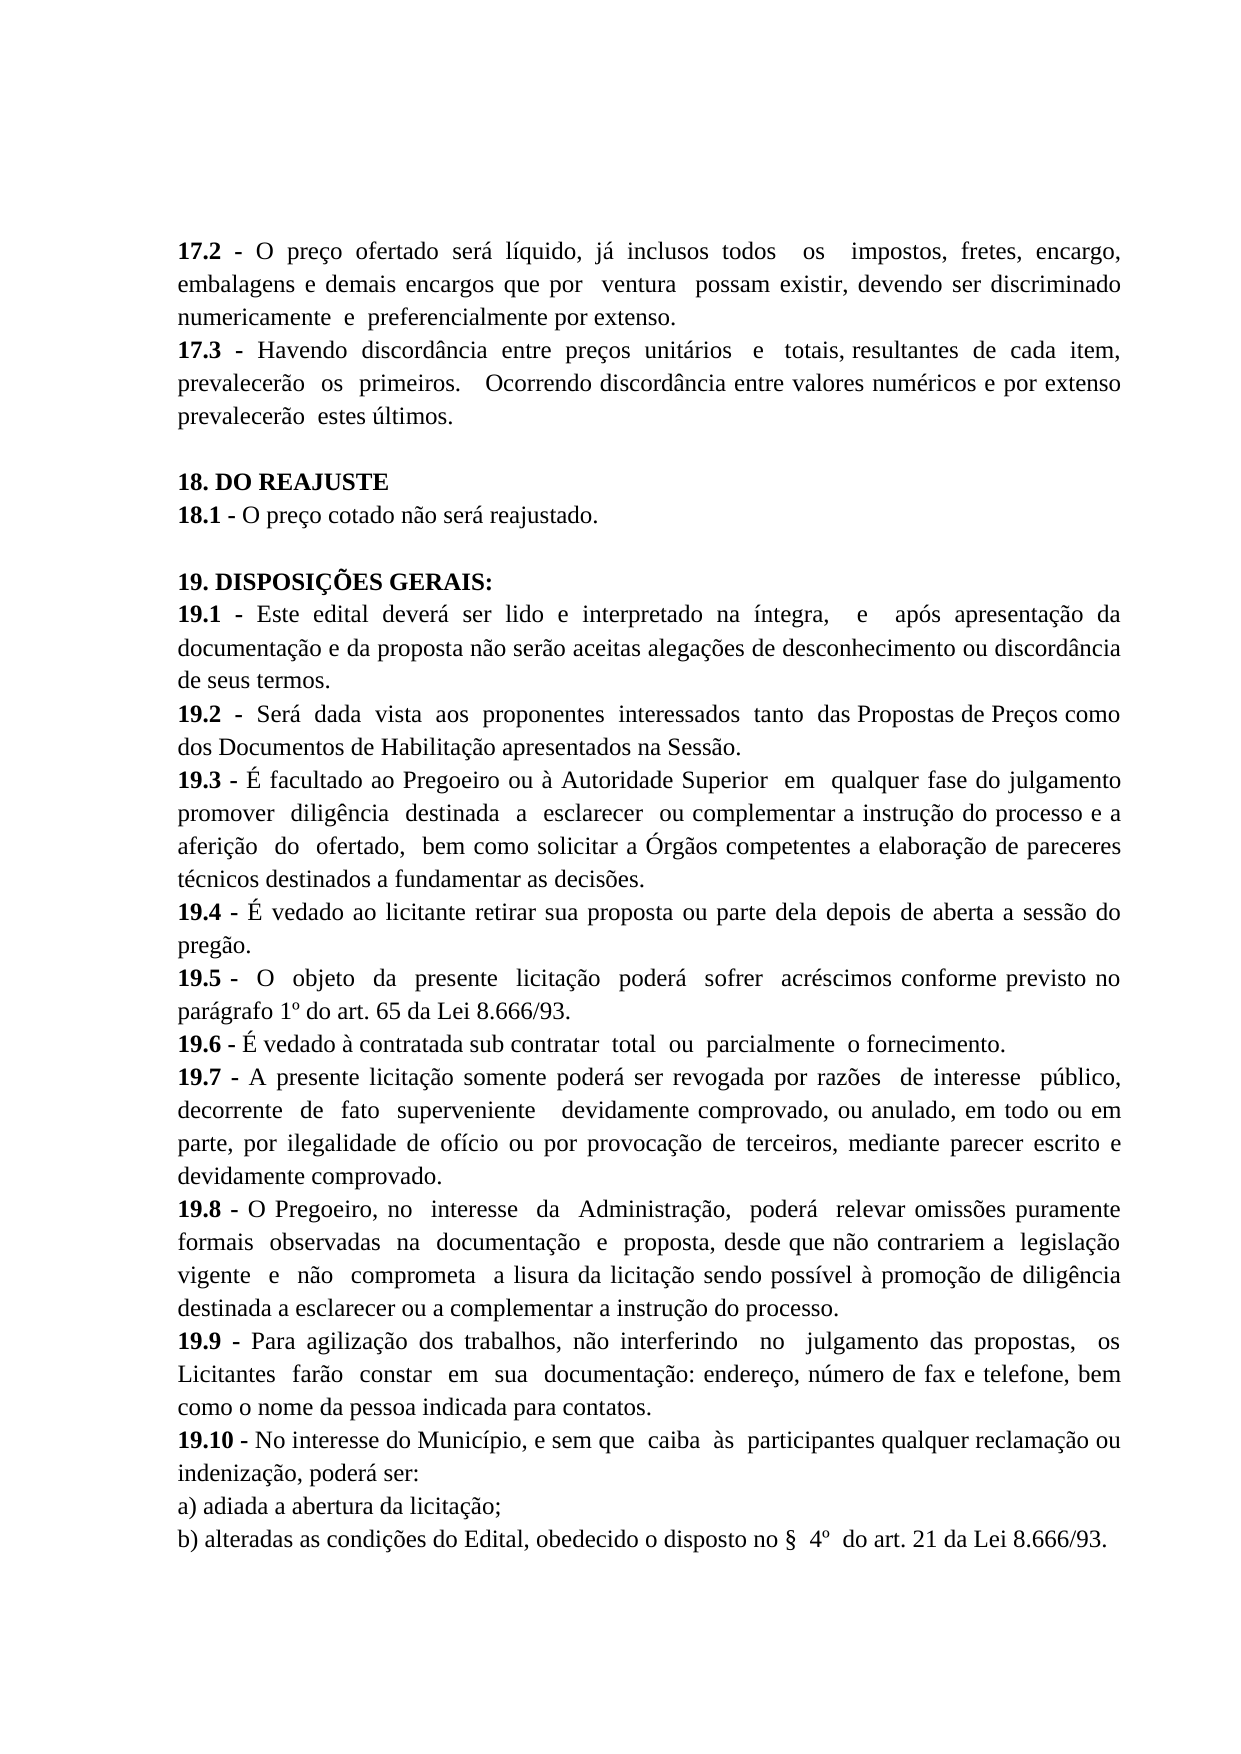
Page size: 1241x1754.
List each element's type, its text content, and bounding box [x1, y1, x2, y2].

text 19.10 - No interesse do Município, e sem que caiba às participantes qualquer reclamação ou indenização, poderá ser: [177, 1425, 1122, 1487]
text 18. DO REAJUSTE [177, 467, 1122, 496]
text 19.5 - O objeto da presente licitação poderá sofrer acréscimos conforme previsto no parágrafo 1º do art. 65 da Lei 8.666/93. [177, 963, 1122, 1024]
text 19.3 - É facultado ao Pregoeiro ou à Autoridade Superior em qualquer fase do julgamento promover diligência destinada a esclarecer ou complementar a instrução do processo e a aferição do ofertado, bem como solicitar a Órgãos competentes a elaboração de pareceres técnicos destinados a fundamentar as decisões. [177, 765, 1122, 892]
text 19.7 - A presente licitação somente poderá ser revogada por razões de interesse público, decorrente de fato superveniente devidamente comprovado, ou anulado, em todo ou em parte, por ilegalidade de ofício ou por provocação de terceiros, mediante parecer escrito e devidamente comprovado. [177, 1062, 1122, 1190]
text 19.9 - Para agilização dos trabalhos, não interferindo no julgamento das propostas, os Licitantes farão constar em sua documentação: endereço, número de fax e telefone, bem como o nome da pessoa indicada para contatos. [177, 1326, 1122, 1421]
text 19.2 - Será dada vista aos proponentes interessados tanto das Propostas de Preços como dos Documentos de Habilitação apresentados na Sessão. [177, 699, 1122, 760]
text 19.1 - Este edital deverá ser lido e interpretado na íntegra, e após apresentação da documentação e da proposta não serão aceitas alegações de desconhecimento ou discordância de seus termos. [177, 599, 1122, 694]
text 19.6 - É vedado à contratada sub contratar total ou parcialmente o fornecimento. [177, 1029, 1122, 1058]
text a) adiada a abertura da licitação; [177, 1491, 1122, 1520]
text 19.8 - O Pregoeiro, no interesse da Administração, poderá relevar omissões puramente formais observadas na documentação e proposta, desde que não contrariem a legislação vigente e não comprometa a lisura da licitação sendo possível à promoção de diligência destinada a esclarecer ou a complementar a instrução do processo. [177, 1194, 1122, 1322]
text 18.1 - O preço cotado não será reajustado. [177, 501, 1122, 529]
text 17.3 - Havendo discordância entre preços unitários e totais, resultantes de cada item, prevalecerão os primeiros. Ocorrendo discordância entre valores numéricos e por extenso prevalecerão estes últimos. [177, 335, 1122, 430]
text 19.4 - É vedado ao licitante retirar sua proposta ou parte dela depois de aberta a sessão do pregão. [177, 897, 1122, 958]
text b) alteradas as condições do Edital, obedecido o disposto no § 4º do art. 21 da Lei 8.666/93. [177, 1524, 1122, 1553]
text 19. DISPOSIÇÕES GERAIS: [177, 567, 1122, 595]
text 17.2 - O preço ofertado será líquido, já inclusos todos os impostos, fretes, encargo, embalagens e demais encargos que por ventura possam existir, devendo ser discriminado numericamente e preferencialmente por extenso. [177, 236, 1122, 331]
